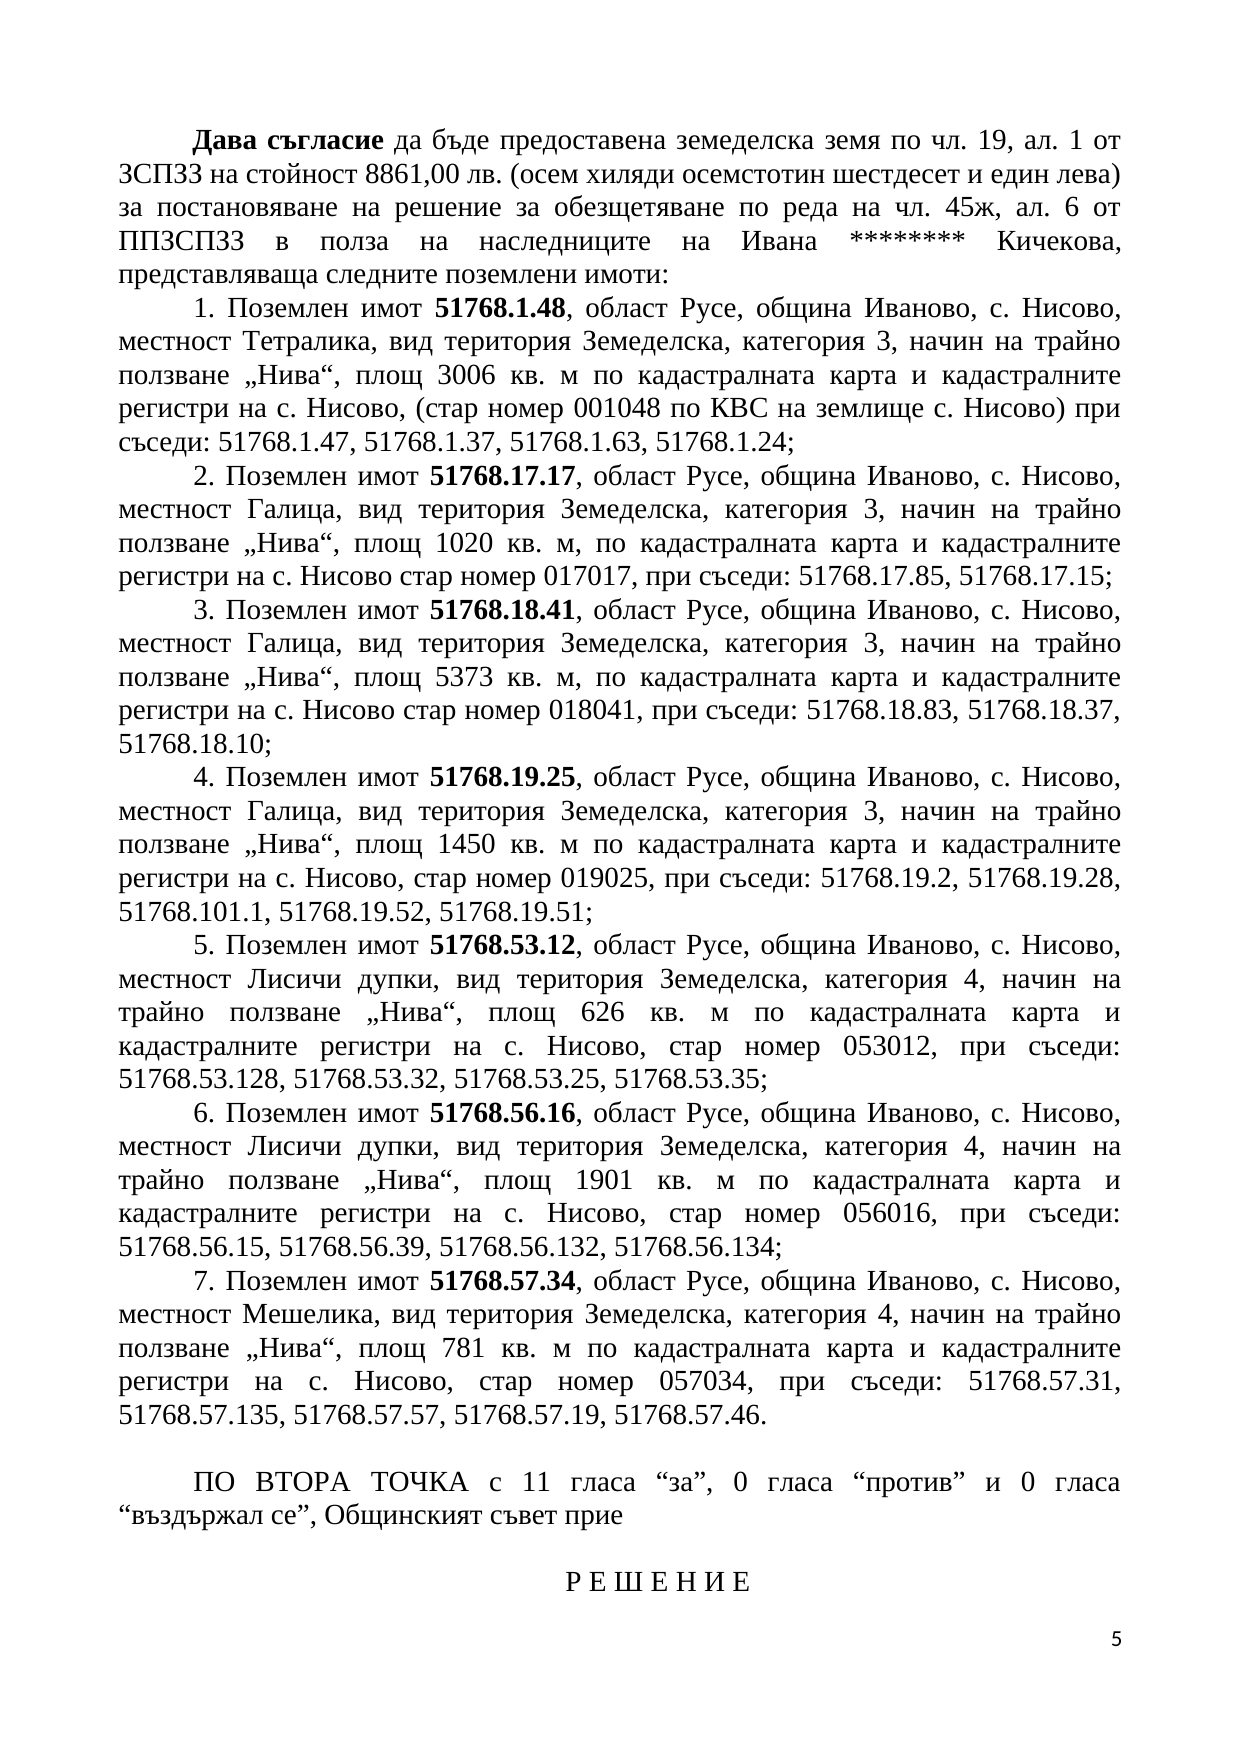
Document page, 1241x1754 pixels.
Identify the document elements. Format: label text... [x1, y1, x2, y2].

text 1. Поземлен имот 51768.1.48, област Русе, община Иваново, с. Нисово, местност Тетралика, вид територия Земеделска, категория 3, начин на трайно ползване „Нива“, площ 3006 кв. м по кадастралната карта и кадастралните регистри на с. Нисово, (стар номер 001048 по КВС на землище с. Нисово) при съседи: 51768.1.47, 51768.1.37, 51768.1.63, 51768.1.24; [118, 290, 1122, 458]
text 7. Поземлен имот 51768.57.34, област Русе, община Иваново, с. Нисово, местност Мешелика, вид територия Земеделска, категория 4, начин на трайно ползване „Нива“, площ 781 кв. м по кадастралната карта и кадастралните регистри на с. Нисово, стар номер 057034, при съседи: 51768.57.31, 51768.57.135, 51768.57.57, 51768.57.19, 51768.57.46. [118, 1263, 1122, 1430]
text 3. Поземлен имот 51768.18.41, област Русе, община Иваново, с. Нисово, местност Галица, вид територия Земеделска, категория 3, начин на трайно ползване „Нива“, площ 5373 кв. м, по кадастралната карта и кадастралните регистри на с. Нисово стар номер 018041, при съседи: 51768.18.83, 51768.18.37, 51768.18.10; [118, 592, 1122, 759]
text 2. Поземлен имот 51768.17.17, област Русе, община Иваново, с. Нисово, местност Галица, вид територия Земеделска, категория 3, начин на трайно ползване „Нива“, площ 1020 кв. м, по кадастралната карта и кадастралните регистри на с. Нисово стар номер 017017, при съседи: 51768.17.85, 51768.17.15; [118, 458, 1122, 592]
text Р Е Ш Е Н И Е [118, 1564, 1122, 1598]
text Дава съгласие да бъде предоставена земеделска земя по чл. 19, ал. 1 от ЗСПЗЗ на стойност 8861,00 лв. (осем хиляди осемстотин шестдесет и един лева) за постановяване на решение за обезщетяване по реда на чл. 45ж, ал. 6 от ППЗСПЗЗ в полза на наследниците на Ивана ******** Кичекова, представляваща следните поземлени имоти: [118, 122, 1122, 290]
text 6. Поземлен имот 51768.56.16, област Русе, община Иваново, с. Нисово, местност Лисичи дупки, вид територия Земеделска, категория 4, начин на трайно ползване „Нива“, площ 1901 кв. м по кадастралната карта и кадастралните регистри на с. Нисово, стар номер 056016, при съседи: 51768.56.15, 51768.56.39, 51768.56.132, 51768.56.134; [118, 1095, 1122, 1263]
text 4. Поземлен имот 51768.19.25, област Русе, община Иваново, с. Нисово, местност Галица, вид територия Земеделска, категория 3, начин на трайно ползване „Нива“, площ 1450 кв. м по кадастралната карта и кадастралните регистри на с. Нисово, стар номер 019025, при съседи: 51768.19.2, 51768.19.28, 51768.101.1, 51768.19.52, 51768.19.51; [118, 759, 1122, 927]
text 5. Поземлен имот 51768.53.12, област Русе, община Иваново, с. Нисово, местност Лисичи дупки, вид територия Земеделска, категория 4, начин на трайно ползване „Нива“, площ 626 кв. м по кадастралната карта и кадастралните регистри на с. Нисово, стар номер 053012, при съседи: 51768.53.128, 51768.53.32, 51768.53.25, 51768.53.35; [118, 927, 1122, 1095]
text ПО ВТОРА ТОЧКА с 11 гласа “за”, 0 гласа “против” и 0 гласа “въздържал се”, Общинският съвет прие [118, 1464, 1122, 1531]
